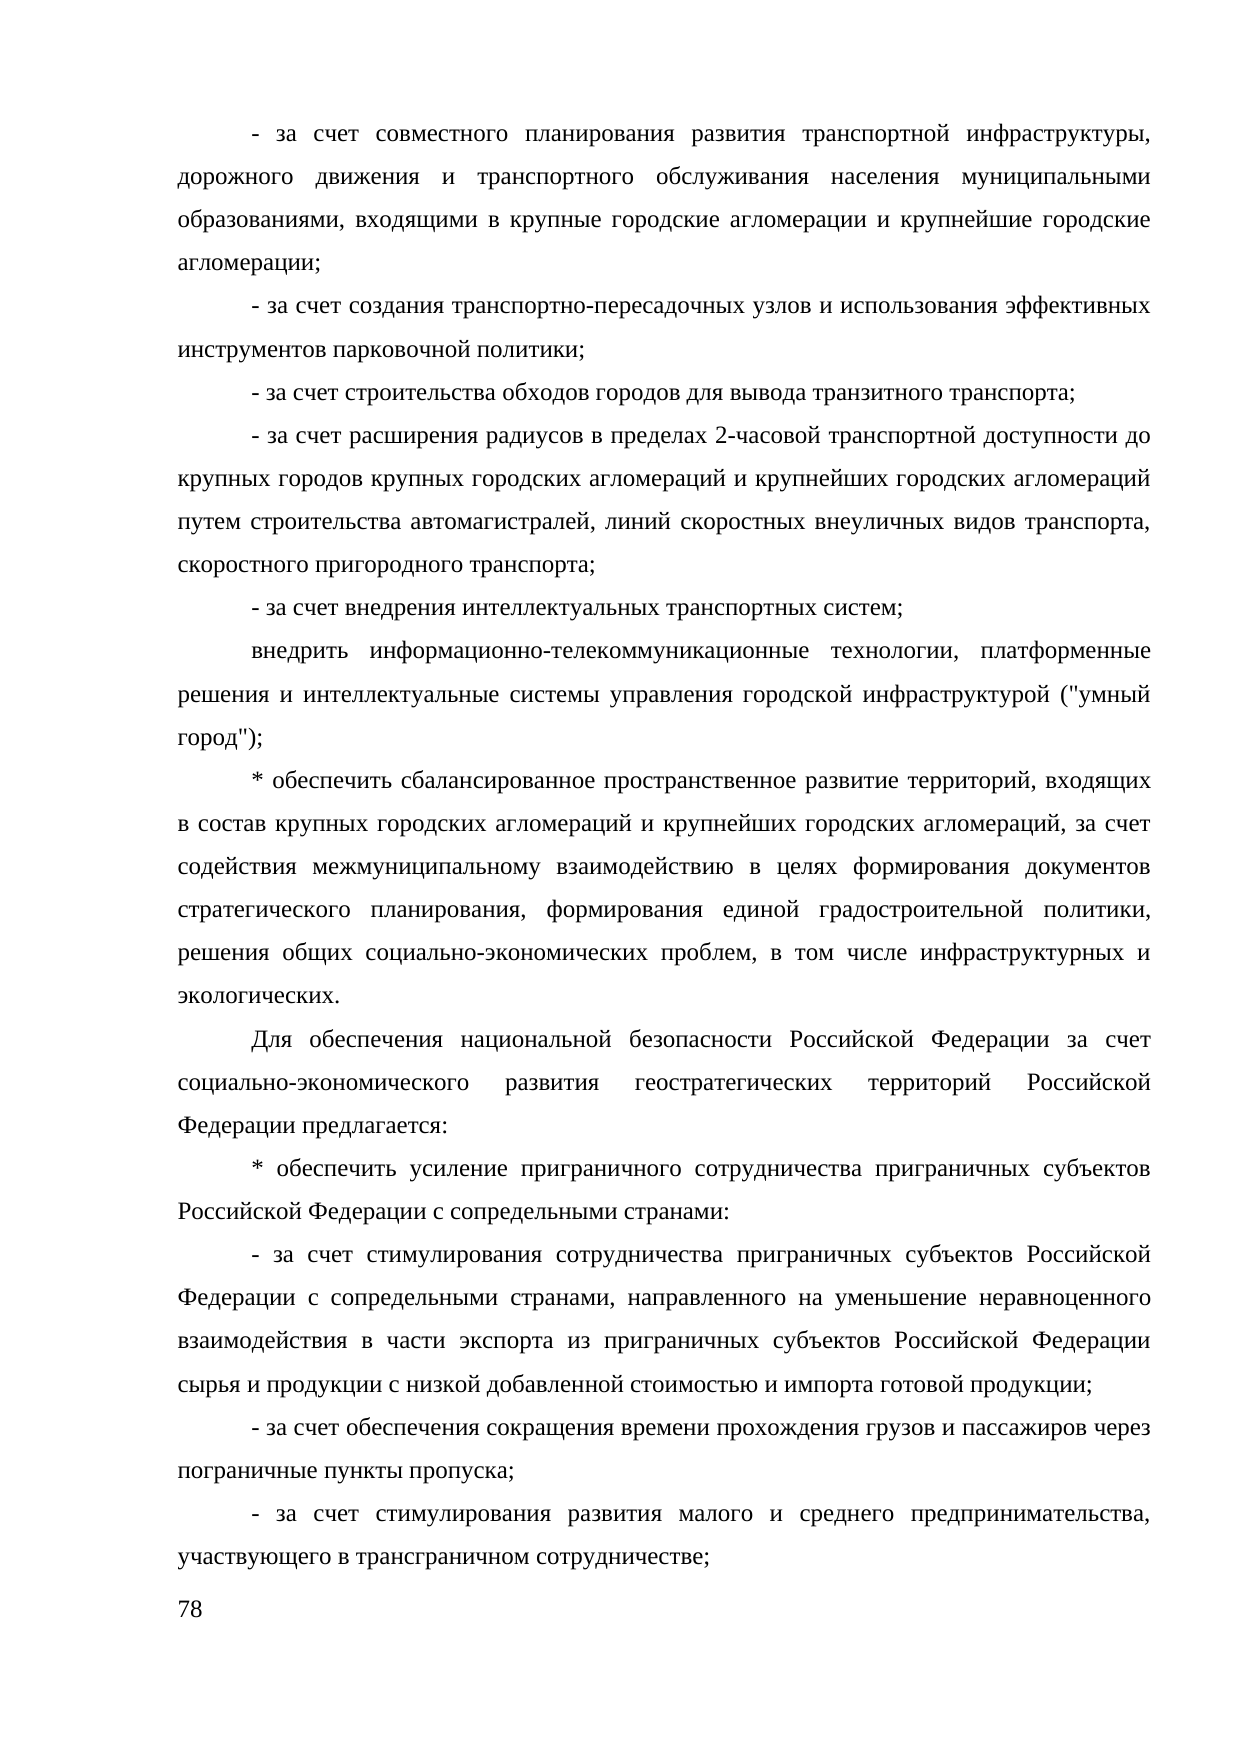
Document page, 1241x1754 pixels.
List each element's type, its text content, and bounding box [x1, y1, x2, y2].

text - за счет создания транспортно-пересадочных узлов и использования эффективных инструментов парковочной политики; [177, 291, 1152, 362]
text - за счет внедрения интеллектуальных транспортных систем; [177, 592, 1152, 621]
text - за счет стимулирования развития малого и среднего предпринимательства, участвующего в трансграничном сотрудничестве; [177, 1498, 1152, 1570]
text внедрить информационно-телекоммуникационные технологии, платформенные решения и интеллектуальные системы управления городской инфраструктурой ("умный город"); [177, 636, 1152, 751]
text Для обеспечения национальной безопасности Российской Федерации за счет социально-экономического развития геостратегических территорий Российской Федерации предлагается: [177, 1024, 1152, 1139]
text - за счет совместного планирования развития транспортной инфраструктуры, дорожного движения и транспортного обслуживания населения муниципальными образованиями, входящими в крупные городские агломерации и крупнейшие городские агломерации; [177, 118, 1152, 276]
text * обеспечить сбалансированное пространственное развитие территорий, входящих в состав крупных городских агломераций и крупнейших городских агломераций, за счет содействия межмуниципальному взаимодействию в целях формирования документов стратегического планирования, формирования единой градостроительной политики, решения общих социально-экономических проблем, в том числе инфраструктурных и экологических. [177, 765, 1152, 1009]
text - за счет расширения радиусов в пределах 2-часовой транспортной доступности до крупных городов крупных городских агломераций и крупнейших городских агломераций путем строительства автомагистралей, линий скоростных внеуличных видов транспорта, скоростного пригородного транспорта; [177, 420, 1152, 578]
text - за счет обеспечения сокращения времени прохождения грузов и пассажиров через пограничные пункты пропуска; [177, 1412, 1152, 1484]
text * обеспечить усиление приграничного сотрудничества приграничных субъектов Российской Федерации с сопредельными странами: [177, 1153, 1152, 1225]
text - за счет стимулирования сотрудничества приграничных субъектов Российской Федерации с сопредельными странами, направленного на уменьшение неравноценного взаимодействия в части экспорта из приграничных субъектов Российской Федерации сырья и продукции с низкой добавленной стоимостью и импорта готовой продукции; [177, 1239, 1152, 1397]
text - за счет строительства обходов городов для вывода транзитного транспорта; [177, 377, 1152, 406]
